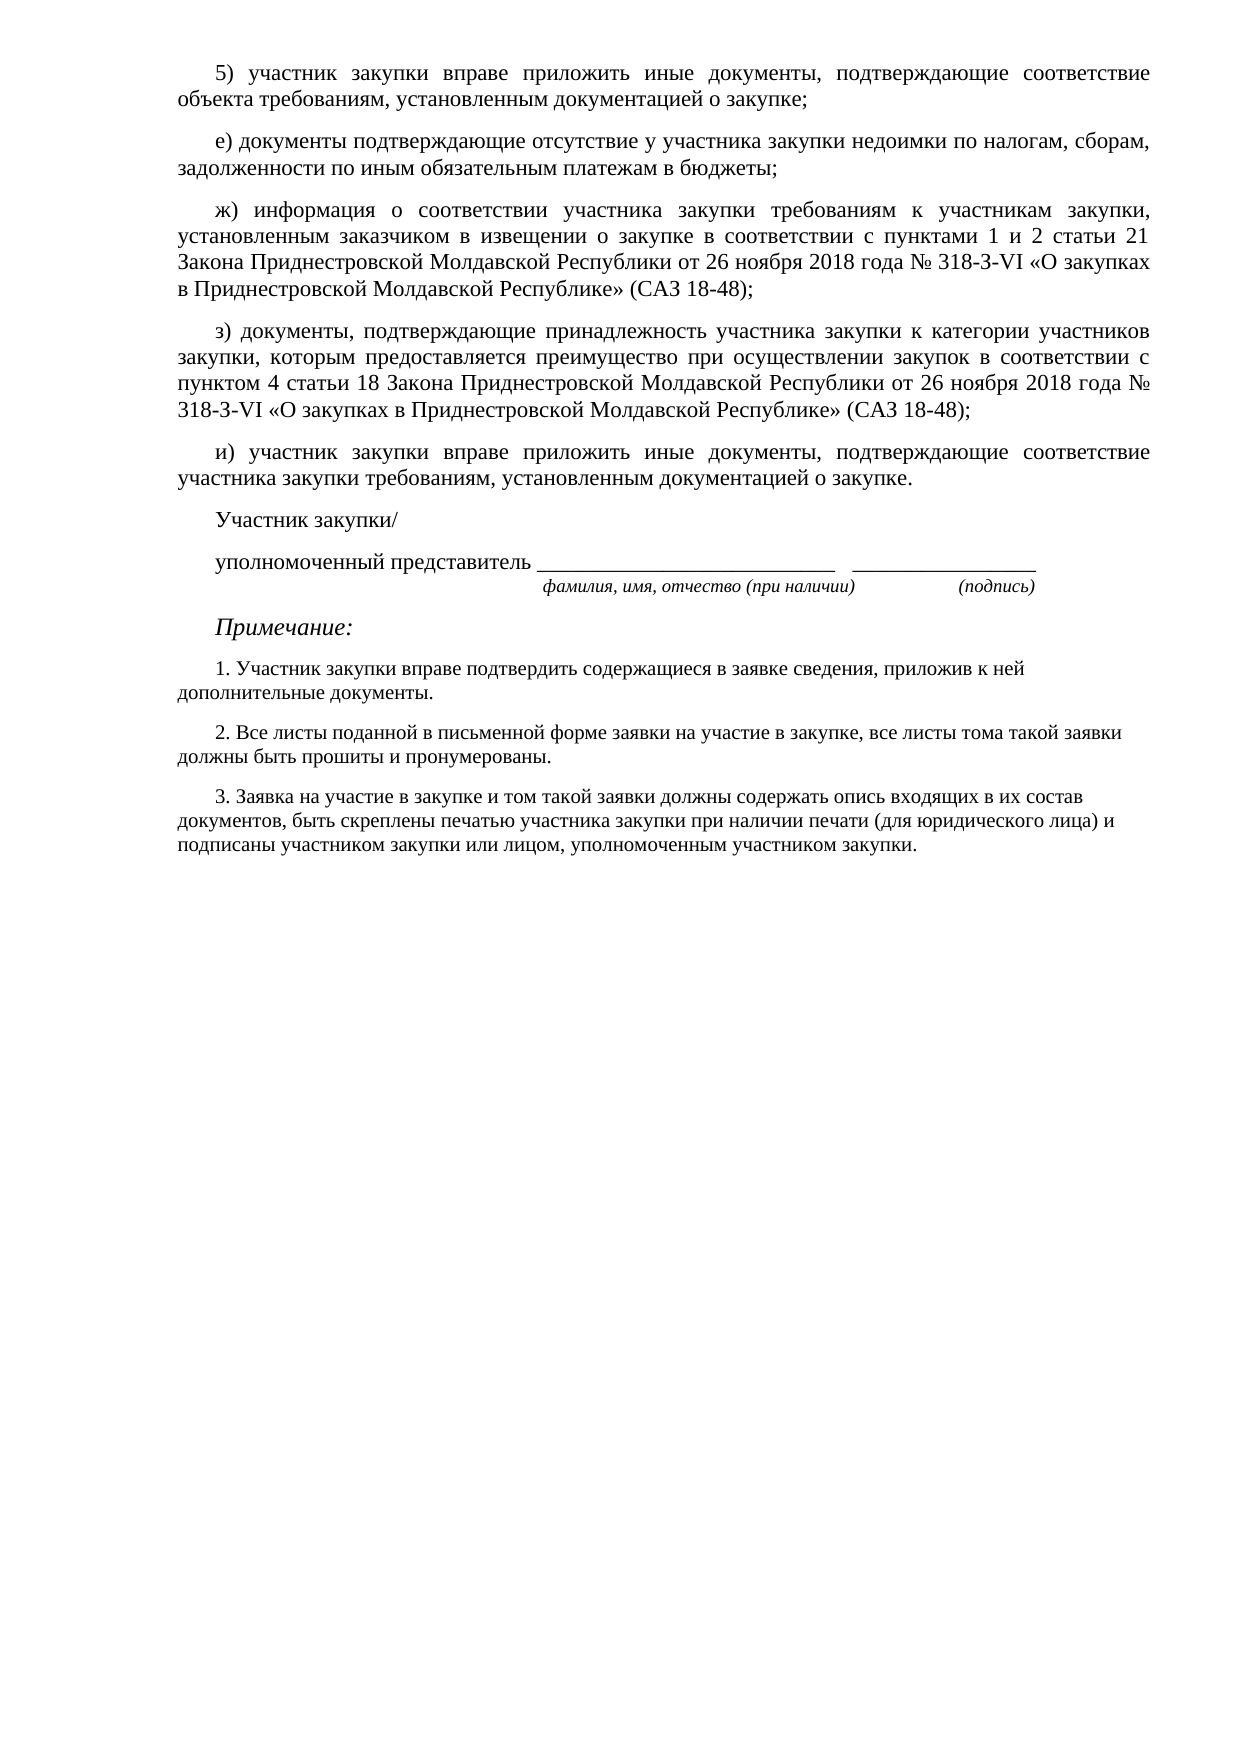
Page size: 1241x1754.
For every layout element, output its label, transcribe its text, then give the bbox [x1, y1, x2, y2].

text Примечание: [177, 612, 1152, 640]
text 3. Заявка на участие в закупке и том такой заявки должны содержать опись входящих в их состав документов, быть скреплены печатью участника закупки при наличии печати (для юридического лица) и подписаны участником закупки или лицом, уполномоченным участником закупки. [177, 783, 1152, 856]
text и) участник закупки вправе приложить иные документы, подтверждающие соответствие участника закупки требованиям, установленным документацией о закупке. [177, 438, 1152, 491]
text 1. Участник закупки вправе подтвердить содержащиеся в заявке сведения, приложив к ней дополнительные документы. [177, 656, 1152, 704]
text 5) участник закупки вправе приложить иные документы, подтверждающие соответствие объекта требованиям, установленным документацией о закупке; [177, 59, 1152, 112]
text 2. Все листы поданной в письменной форме заявки на участие в закупке, все листы тома такой заявки должны быть прошиты и пронумерованы. [177, 720, 1152, 768]
text е) документы подтверждающие отсутствие у участника закупки недоимки по налогам, сборам, задолженности по иным обязательным платежам в бюджеты; [177, 127, 1152, 180]
text уполномоченный представитель __________________________ ________________ [177, 548, 1152, 574]
text фамилия, имя, отчество (при наличии) (подпись) [177, 574, 1152, 596]
text ж) информация о соответствии участника закупки требованиям к участникам закупки, установленным заказчиком в извещении о закупке в соответствии с пунктами 1 и 2 статьи 21 Закона Приднестровской Молдавской Республики от 26 ноября 2018 года № 318-З-VI «О закупках в Приднестровской Молдавской Республике» (САЗ 18-48); [177, 196, 1152, 301]
text з) документы, подтверждающие принадлежность участника закупки к категории участников закупки, которым предоставляется преимущество при осуществлении закупок в соответствии с пунктом 4 статьи 18 Закона Приднестровской Молдавской Республики от 26 ноября 2018 года № 318-З-VI «О закупках в Приднестровской Молдавской Республике» (САЗ 18-48); [177, 317, 1152, 422]
text Участник закупки/ [177, 506, 1152, 532]
